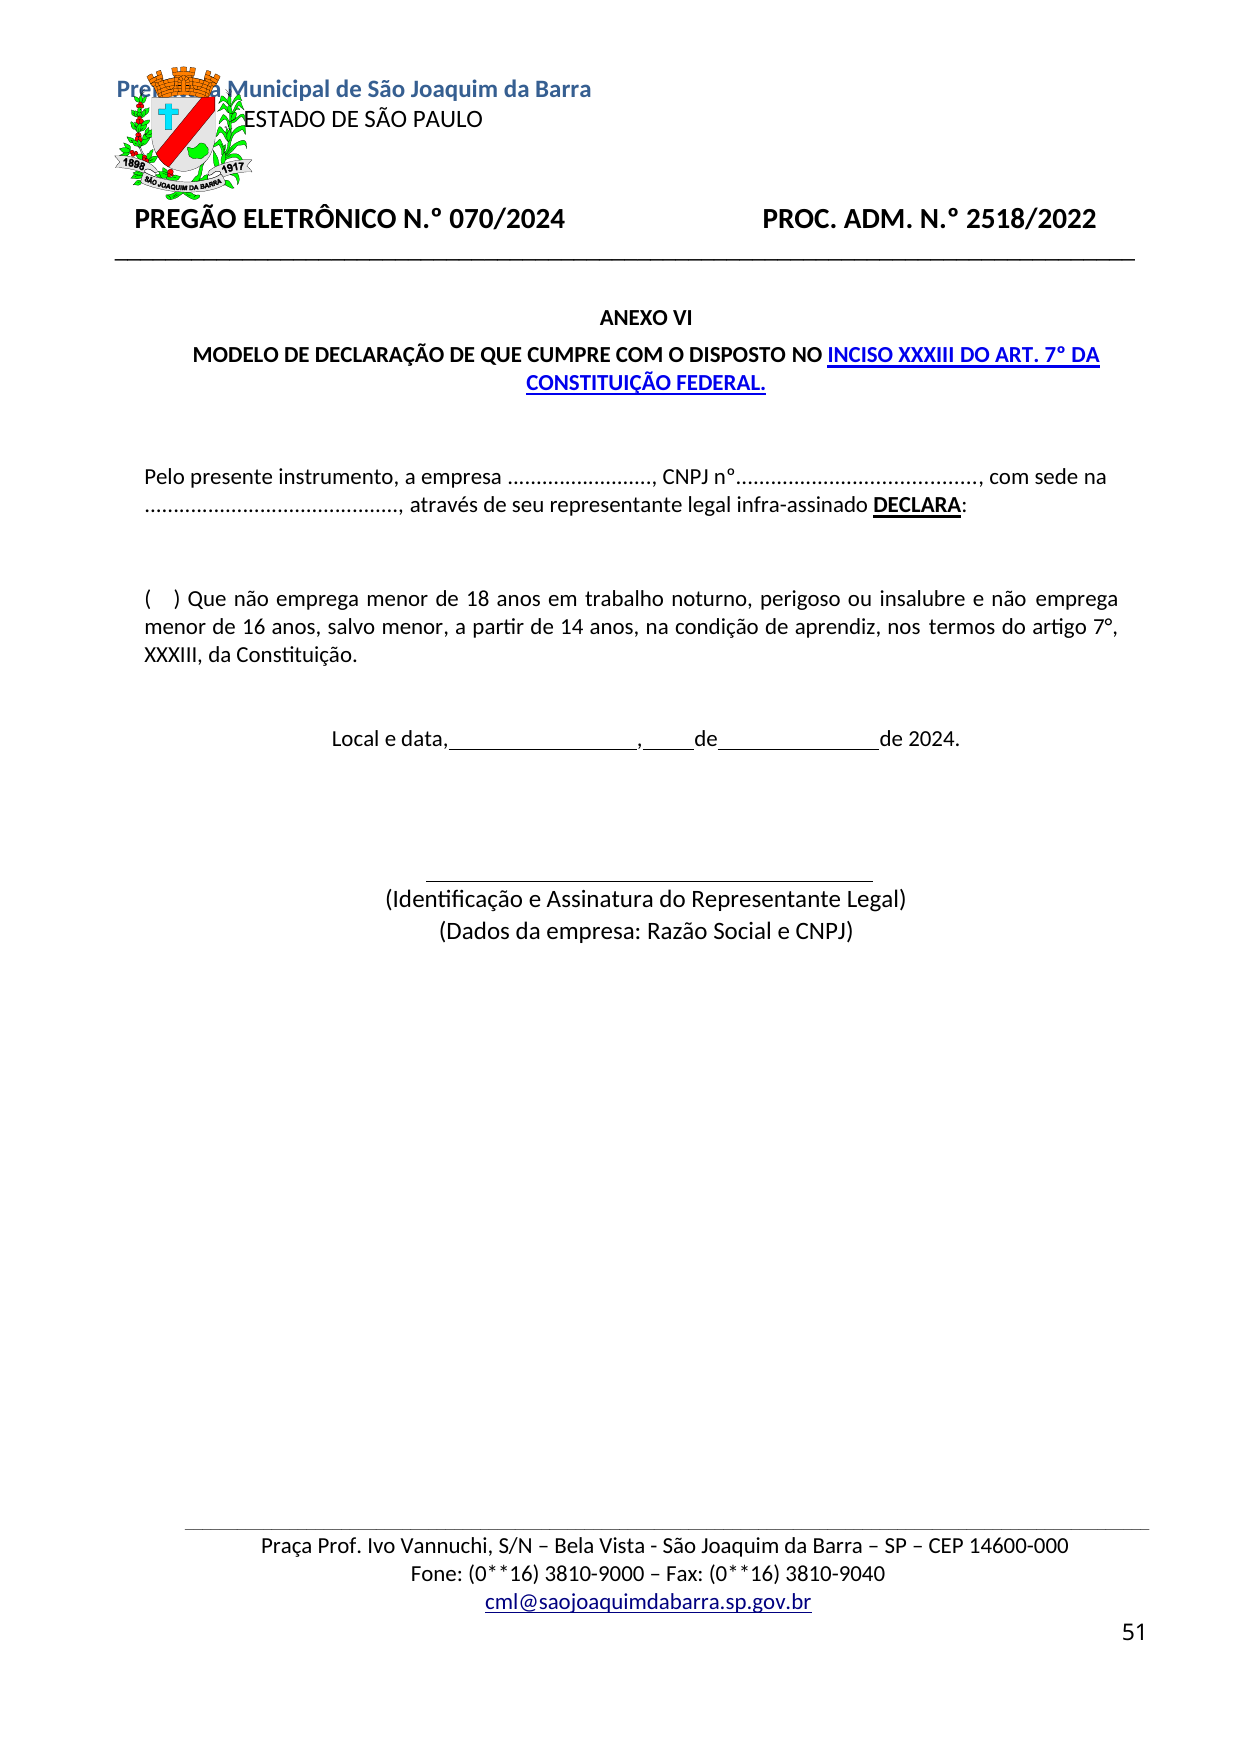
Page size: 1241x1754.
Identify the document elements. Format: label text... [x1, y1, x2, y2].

text ............................................, através de seu representante legal infra-assinado DECLARA: [144, 491, 1148, 518]
text Pelo presente instrumento, a empresa ........................., CNPJ nº , com sede na [144, 462, 1148, 491]
subtitle MODELO DE DECLARAÇÃO DE QUE CUMPRE COM O DISPOSTO NO INCISO XXXIII DO ART. 7º DA CONSTITUIÇÃO FEDERAL. [144, 341, 1148, 397]
subtitle ANEXO VI [144, 303, 1148, 331]
text Local e data, , de de 2024. [144, 724, 1148, 752]
text (Dados da empresa: Razão Social e CNPJ) [144, 915, 1148, 946]
text (Identificação e Assinatura do Representante Legal) [144, 878, 1148, 914]
text ( ) Que não emprega menor de 18 anos em trabalho noturno, perigoso ou insalubre e não emprega menor de 16 anos, salvo menor, a partir de 14 anos, na condição de aprendiz, nos termos do artigo 7°, XXXIII, da Constituição. [144, 584, 1118, 668]
